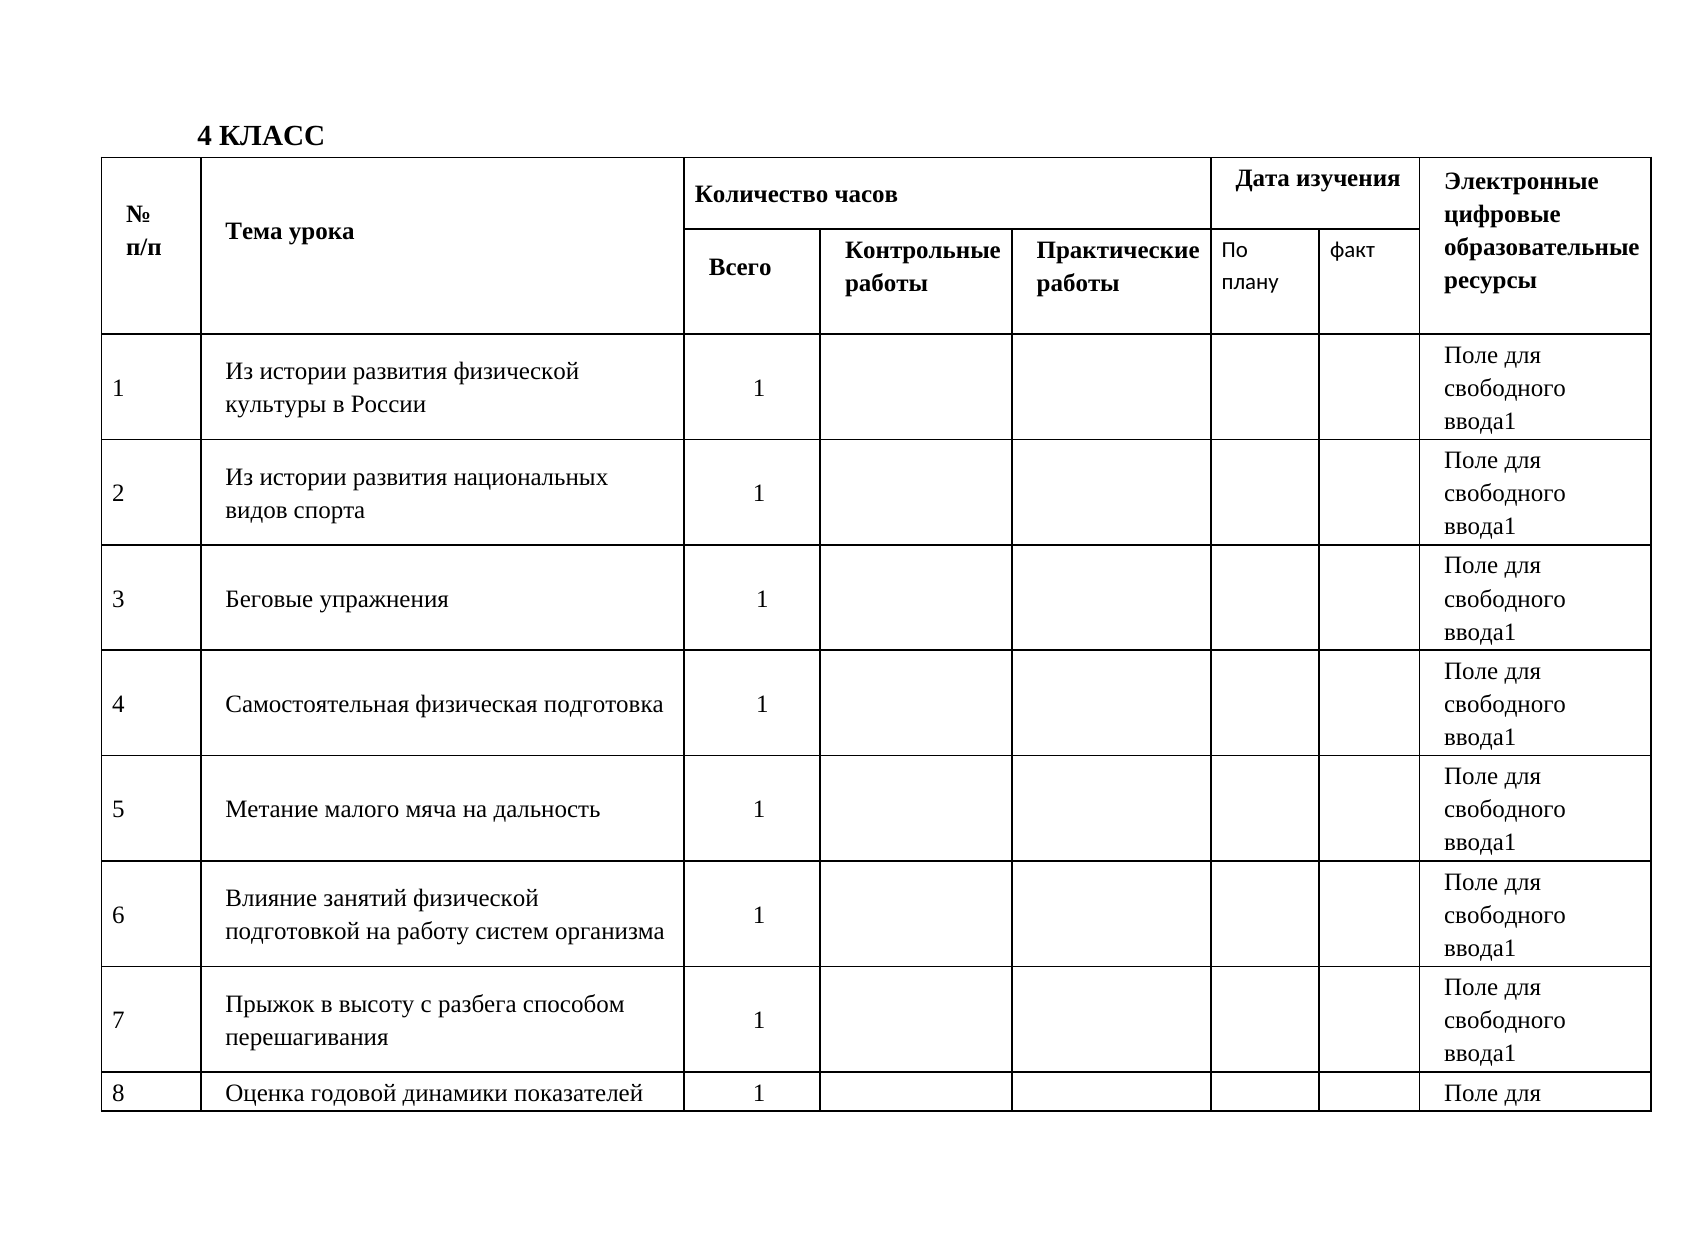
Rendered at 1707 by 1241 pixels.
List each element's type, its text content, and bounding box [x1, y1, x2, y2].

table_cell 1 [685, 651, 819, 755]
table_cell [1320, 1073, 1419, 1110]
table_header Количество часов [685, 158, 1210, 228]
table_cell [821, 756, 1011, 860]
table_cell Поле для свободного ввода1 [1420, 651, 1650, 755]
table_cell 1 [685, 967, 819, 1071]
table_cell Метание малого мяча на дальность [202, 756, 683, 860]
table_cell [1013, 756, 1210, 860]
table_cell [1320, 335, 1419, 438]
table_cell [821, 967, 1011, 1071]
table_cell Поле для свободного ввода1 [1420, 335, 1650, 438]
table_cell [821, 440, 1011, 544]
table_cell 1 [685, 756, 819, 860]
table_cell [821, 546, 1011, 649]
table_cell [1320, 756, 1419, 860]
table_cell Всего [685, 230, 819, 333]
table_cell [1013, 546, 1210, 649]
table_cell [1212, 335, 1318, 438]
table_cell [1212, 1073, 1318, 1110]
table_cell 1 [685, 440, 819, 544]
table_cell [1212, 546, 1318, 649]
table_cell 1 [685, 1073, 819, 1110]
table_cell [1212, 967, 1318, 1071]
table_cell По плану [1212, 230, 1318, 333]
table_cell [1013, 651, 1210, 755]
table_cell [1320, 862, 1419, 966]
table_cell [1212, 651, 1318, 755]
table_cell Контрольные работы [821, 230, 1011, 333]
table_cell [1320, 440, 1419, 544]
table_cell [1013, 335, 1210, 438]
table_cell [1212, 756, 1318, 860]
table_cell 1 [685, 335, 819, 438]
table_cell Беговые упражнения [202, 546, 683, 649]
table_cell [202, 1073, 683, 1110]
table_cell 1 [685, 546, 819, 649]
table_cell Поле для свободного ввода1 [1420, 440, 1650, 544]
table_cell 8 [102, 1073, 200, 1110]
table_cell [1013, 862, 1210, 966]
table_cell Прыжок в высоту с разбега способом перешагивания [202, 967, 683, 1071]
table_cell [821, 651, 1011, 755]
table_header № п/п [102, 158, 200, 333]
table_cell [1013, 440, 1210, 544]
table_cell 4 [102, 651, 200, 755]
table_cell Практические работы [1013, 230, 1210, 333]
table_cell [821, 335, 1011, 438]
table_cell 6 [102, 862, 200, 966]
table_cell [821, 862, 1011, 966]
table_cell Поле для свободного ввода1 [1420, 546, 1650, 649]
table_cell 3 [102, 546, 200, 649]
table_cell Влияние занятий физической подготовкой на работу систем организма [202, 862, 683, 966]
table_cell 2 [102, 440, 200, 544]
table_header Дата изучения [1212, 158, 1419, 228]
table_cell [1320, 546, 1419, 649]
table_cell 7 [102, 967, 200, 1071]
table_cell [1320, 651, 1419, 755]
table_cell [1212, 862, 1318, 966]
table_cell Поле для свободного ввода1 [1420, 967, 1650, 1071]
table_header Электронные цифровые образовательные ресурсы [1420, 158, 1650, 333]
table_cell Поле для свободного ввода1 [1420, 756, 1650, 860]
table_cell Поле для свободного ввода1 [1420, 862, 1650, 966]
table_cell [1013, 1073, 1210, 1110]
table_cell 5 [102, 756, 200, 860]
table_cell факт [1320, 230, 1419, 333]
table_cell [1320, 967, 1419, 1071]
table_cell 1 [685, 862, 819, 966]
text 4 КЛАСС [190, 118, 1618, 152]
table_cell [1212, 440, 1318, 544]
table_cell Самостоятельная физическая подготовка [202, 651, 683, 755]
table_cell 1 [102, 335, 200, 438]
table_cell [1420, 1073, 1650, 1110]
table_header Тема урока [202, 158, 683, 333]
table_cell Из истории развития национальных видов спорта [202, 440, 683, 544]
table_cell [821, 1073, 1011, 1110]
table_cell Из истории развития физической культуры в России [202, 335, 683, 438]
table_cell [1013, 967, 1210, 1071]
